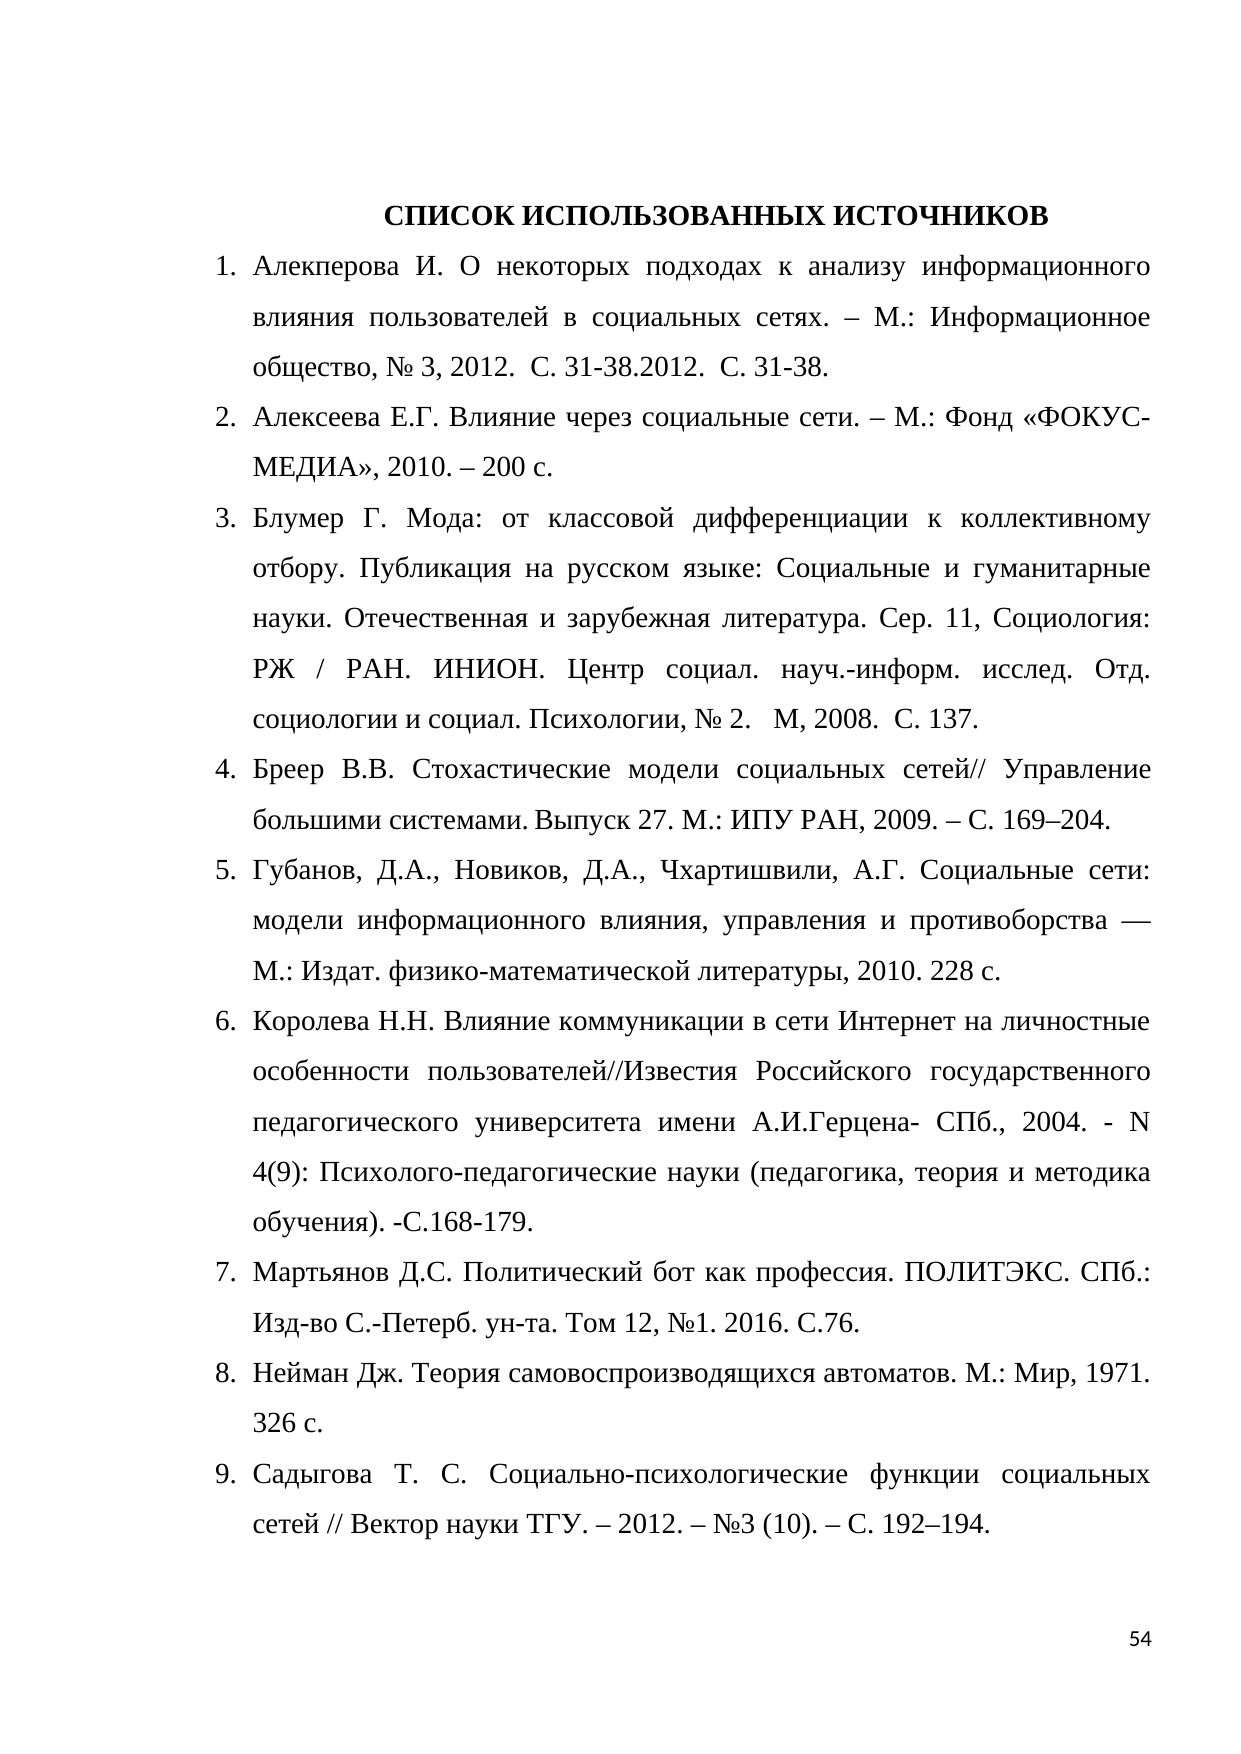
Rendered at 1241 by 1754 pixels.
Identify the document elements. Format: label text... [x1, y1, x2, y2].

list Нейман Дж. Теория самовоспроизводящихся автоматов. М.: Мир, 1971. 326 c. [215, 1355, 1152, 1439]
list Садыгова Т. С. Социально-психологические функции социальных сетей // Вектор науки ТГУ. – 2012. – №3 (10). – С. 192–194. [215, 1456, 1152, 1540]
list Королева Н.Н. Влияние коммуникации в сети Интернет на личностные особенности пользователей//Известия Российского государственного педагогического университета имени А.И.Герцена- СПб., 2004. - N 4(9): Психолого-педагогические науки (педагогика, теория и методика обучения). -С.168-179. [215, 1003, 1152, 1238]
list Губанов, Д.А., Новиков, Д.А., Чхартишвили, А.Г. Социальные сети: модели информационного влияния, управления и противоборства — М.: Издат. физико-математической литературы, 2010. 228 с. [215, 852, 1152, 986]
list Бреер В.В. Стохастические модели социальных сетей// Управление большими системами. Выпуск 27. М.: ИПУ РАН, 2009. – С. 169–204. [215, 751, 1152, 835]
list Алекперова И. О некоторых подходах к анализу информационного влияния пользователей в социальных сетях. – М.: Информационное общество, № 3, 2012. С. 31-38.2012. С. 31-38. [215, 248, 1152, 382]
list Алексеева Е.Г. Влияние через социальные сети. – М.: Фонд «ФОКУС-МЕДИА», 2010. – 200 с. [215, 399, 1152, 483]
text СПИСОК ИСПОЛЬЗОВАННЫХ ИСТОЧНИКОВ [251, 198, 1152, 232]
list Мартьянов Д.С. Политический бот как профессия. ПОЛИТЭКС. СПб.: Изд-во С.-Петерб. ун-та. Том 12, №1. 2016. С.76. [215, 1254, 1152, 1338]
list Блумер Г. Мода: от классовой дифференциации к коллективному отбору. Публикация на русском языке: Социальные и гуманитарные науки. Отечественная и зарубежная литература. Сер. 11, Социология: РЖ / РАН. ИНИОН. Центр социал. науч.-информ. исслед. Отд. социологии и социал. Психологии, № 2. М, 2008. C. 137. [215, 500, 1152, 735]
